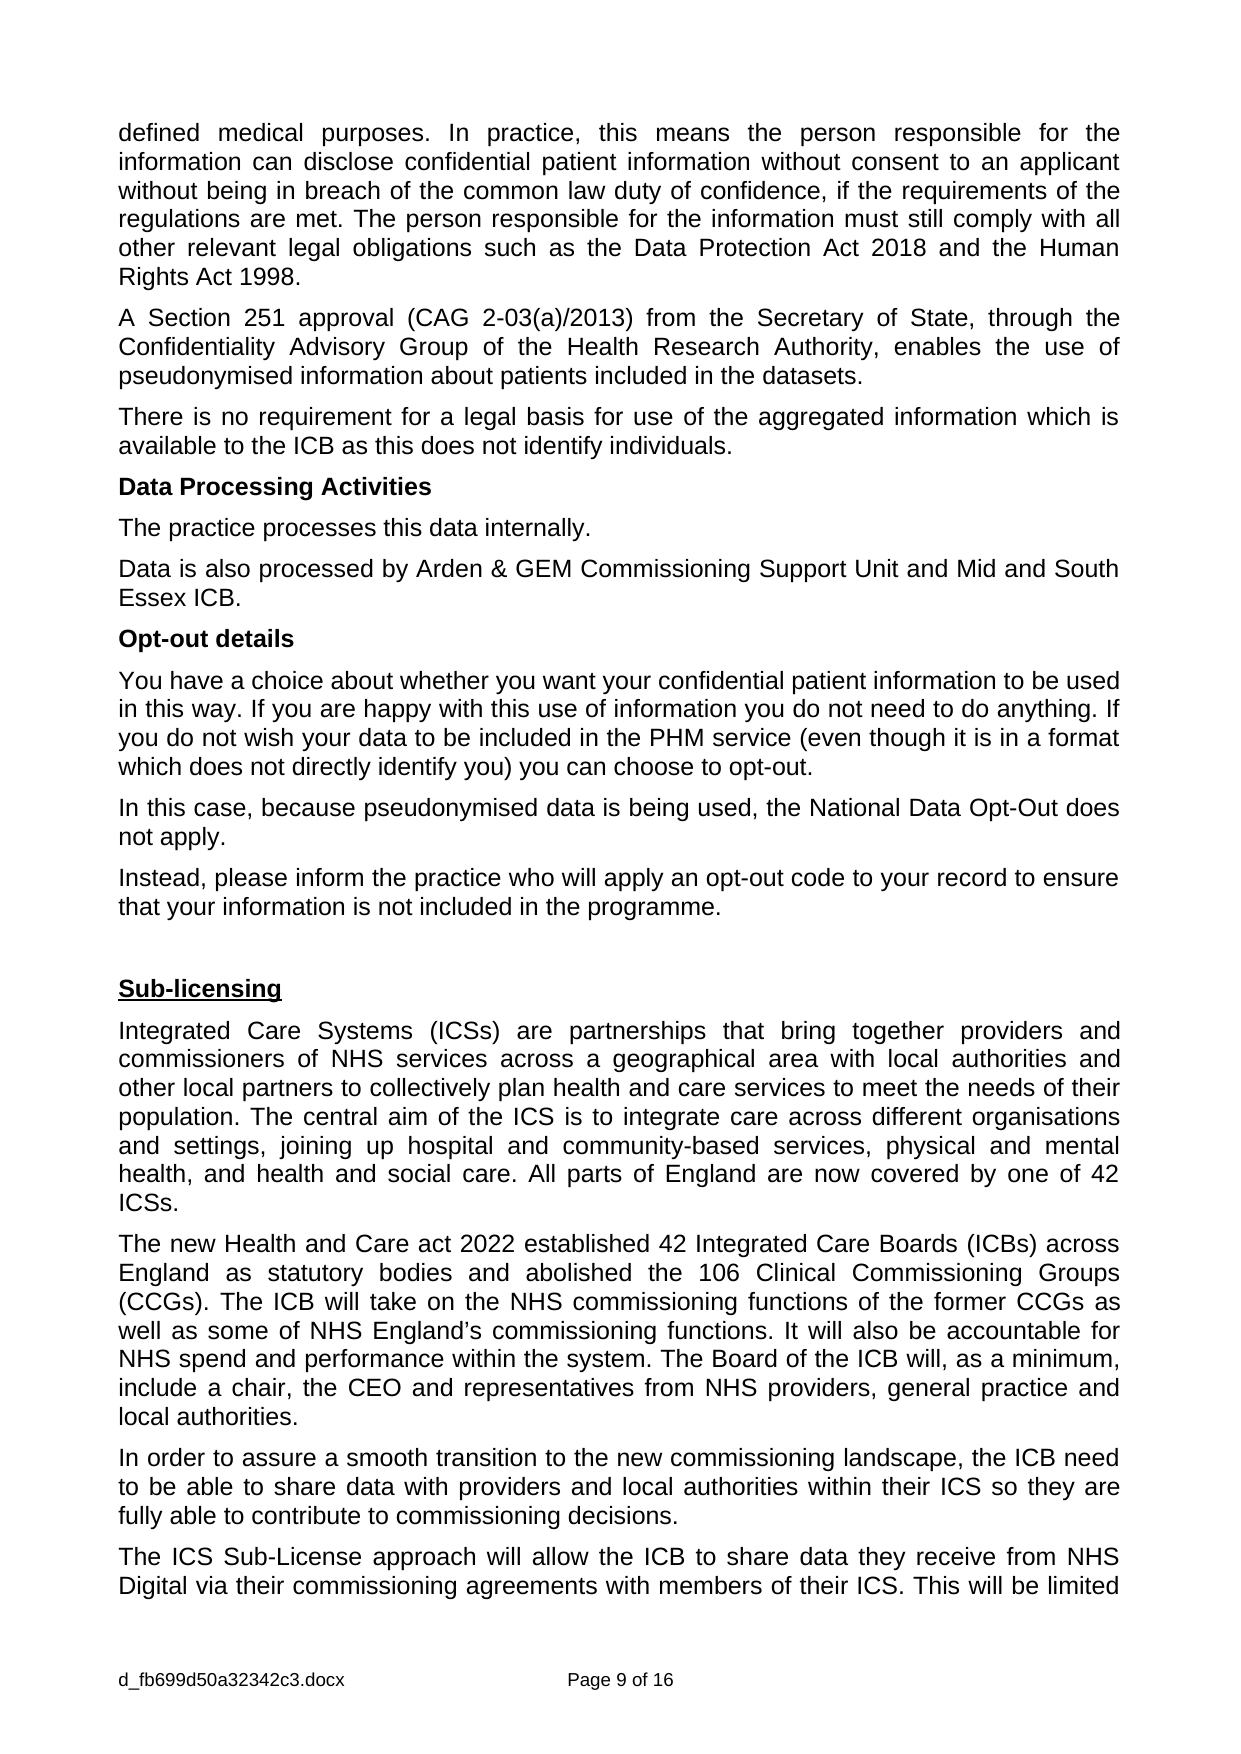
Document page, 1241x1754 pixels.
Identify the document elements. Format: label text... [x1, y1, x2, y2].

text The practice processes this data internally. [118, 513, 1122, 542]
text Integrated Care Systems (ICSs) are partnerships that bring together providers and commissioners of NHS services across a geographical area with local authorities and other local partners to collectively plan health and care services to meet the needs of their population. The central aim of the ICS is to integrate care across different organisations and settings, joining up hospital and community-based services, physical and mental health, and health and social care. All parts of England are now covered by one of 42 ICSs. [118, 1016, 1122, 1217]
text There is no requirement for a legal basis for use of the aggregated information which is available to the ICB as this does not identify individuals. [118, 402, 1122, 459]
text Opt-out details [118, 624, 1122, 653]
text Data Processing Activities [118, 472, 1122, 501]
text A Section 251 approval (CAG 2-03(a)/2013) from the Secretary of State, through the Confidentiality Advisory Group of the Health Research Authority, enables the use of pseudonymised information about patients included in the datasets. [118, 303, 1122, 389]
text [118, 1542, 1122, 1599]
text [118, 118, 1122, 291]
text Data is also processed by Arden & GEM Commissioning Support Unit and Mid and South Essex ICB. [118, 554, 1122, 612]
text In this case, because pseudonymised data is being used, the National Data Opt-Out does not apply. [118, 793, 1122, 851]
text In order to assure a smooth transition to the new commissioning landscape, the ICB need to be able to share data with providers and local authorities within their ICS so they are fully able to contribute to commissioning decisions. [118, 1443, 1122, 1529]
text You have a choice about whether you want your confidential patient information to be used in this way. If you are happy with this use of information you do not need to do anything. If you do not wish your data to be included in the PHM service (even though it is in a format which does not directly identify you) you can choose to opt-out. [118, 666, 1122, 781]
text Instead, please inform the practice who will apply an opt-out code to your record to ensure that your information is not included in the programme. [118, 863, 1122, 921]
text The new Health and Care act 2022 established 42 Integrated Care Boards (ICBs) across England as statutory bodies and abolished the 106 Clinical Commissioning Groups (CCGs). The ICB will take on the NHS commissioning functions of the former CCGs as well as some of NHS England’s commissioning functions. It will also be accountable for NHS spend and performance within the system. The Board of the ICB will, as a minimum, include a chair, the CEO and representatives from NHS providers, general practice and local authorities. [118, 1229, 1122, 1431]
text Sub-licensing [118, 974, 1122, 1003]
